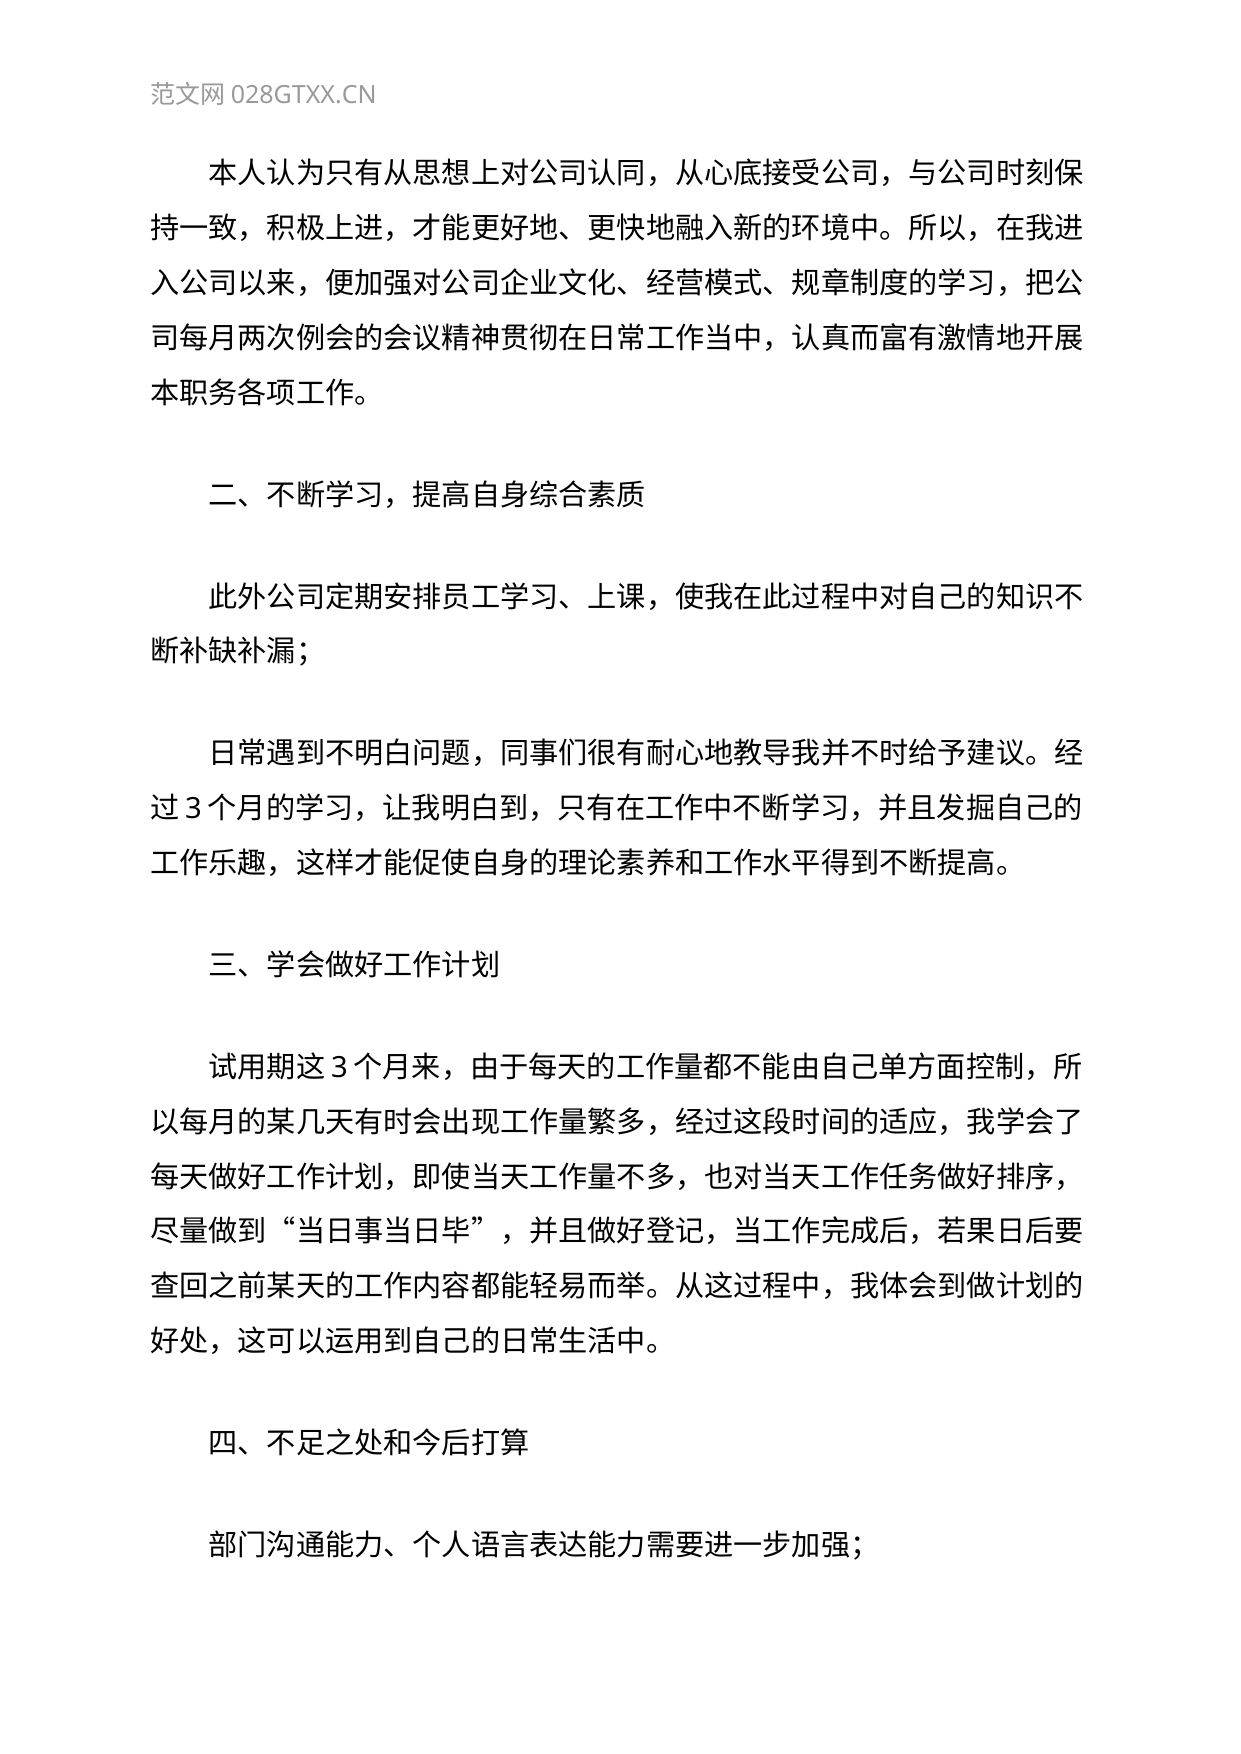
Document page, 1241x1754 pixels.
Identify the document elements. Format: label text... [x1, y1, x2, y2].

text 日常遇到不明白问题，同事们很有耐心地教导我并不时给予建议。经过3个月的学习，让我明白到，只有在工作中不断学习，并且发掘自己的工作乐趣，这样才能促使自身的理论素养和工作水平得到不断提高。 [150, 730, 1090, 882]
text 部门沟通能力、个人语言表达能力需要进一步加强； [150, 1521, 1090, 1564]
text 二、不断学习，提高自身综合素质 [150, 471, 1090, 514]
text 本人认为只有从思想上对公司认同，从心底接受公司，与公司时刻保持一致，积极上进，才能更好地、更快地融入新的环境中。所以，在我进入公司以来，便加强对公司企业文化、经营模式、规章制度的学习，把公司每月两次例会的会议精神贯彻在日常工作当中，认真而富有激情地开展本职务各项工作。 [150, 150, 1090, 412]
text 三、学会做好工作计划 [150, 941, 1090, 984]
text 此外公司定期安排员工学习、上课，使我在此过程中对自己的知识不断补缺补漏； [150, 573, 1090, 670]
text 四、不足之处和今后打算 [150, 1419, 1090, 1462]
text 试用期这3个月来，由于每天的工作量都不能由自己单方面控制，所以每月的某几天有时会出现工作量繁多，经过这段时间的适应，我学会了每天做好工作计划，即使当天工作量不多，也对当天工作任务做好排序，尽量做到“当日事当日毕”，并且做好登记，当工作完成后，若果日后要查回之前某天的工作内容都能轻易而举。从这过程中，我体会到做计划的好处，这可以运用到自己的日常生活中。 [150, 1043, 1090, 1360]
